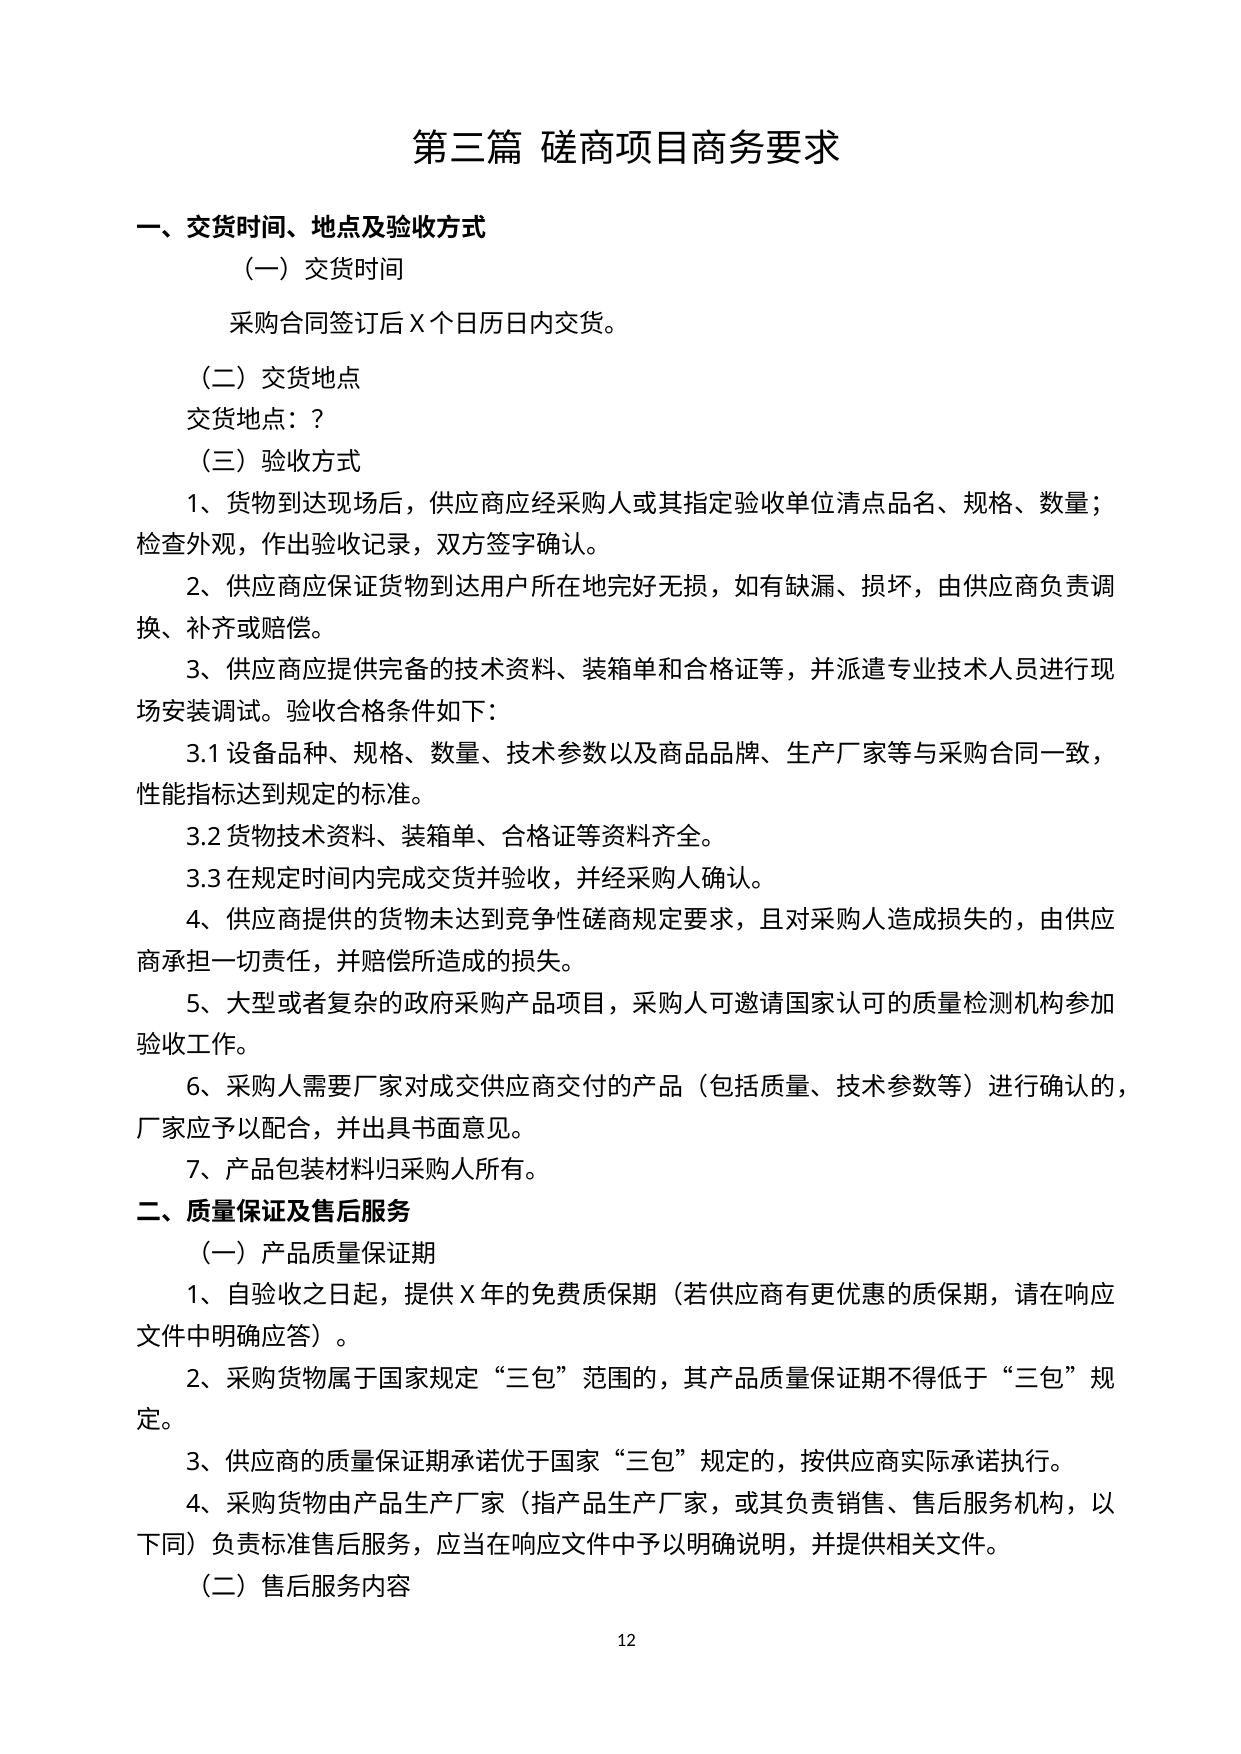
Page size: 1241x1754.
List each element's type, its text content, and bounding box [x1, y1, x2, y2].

text （一）交货时间 [179, 245, 1116, 287]
text 4、采购货物由产品生产厂家（指产品生产厂家，或其负责销售、售后服务机构，以下同）负责标准售后服务，应当在响应文件中予以明确说明，并提供相关文件。 [136, 1479, 1116, 1562]
text 3、供应商的质量保证期承诺优于国家“三包”规定的，按供应商实际承诺执行。 [136, 1437, 1116, 1479]
text 4、供应商提供的货物未达到竞争性磋商规定要求，且对采购人造成损失的，由供应商承担一切责任，并赔偿所造成的损失。 [136, 895, 1116, 979]
text 1、货物到达现场后，供应商应经采购人或其指定验收单位清点品名、规格、数量；检查外观，作出验收记录，双方签字确认。 [136, 479, 1116, 562]
text 5、大型或者复杂的政府采购产品项目，采购人可邀请国家认可的质量检测机构参加验收工作。 [136, 979, 1116, 1062]
text 6、采购人需要厂家对成交供应商交付的产品（包括质量、技术参数等）进行确认的，厂家应予以配合，并出具书面意见。 [136, 1062, 1116, 1145]
text 2、采购货物属于国家规定“三包”范围的，其产品质量保证期不得低于“三包”规定。 [136, 1354, 1116, 1437]
text 3.2货物技术资料、装箱单、合格证等资料齐全。 [136, 812, 1116, 854]
text （二）售后服务内容 [136, 1562, 1116, 1604]
text 采购合同签订后X个日历日内交货。 [179, 299, 1116, 341]
text 交货地点：？ [136, 395, 1116, 437]
subtitle 二、质量保证及售后服务 [136, 1187, 1116, 1229]
text （二）交货地点 [136, 354, 1116, 395]
text 1、自验收之日起，提供X年的免费质保期（若供应商有更优惠的质保期，请在响应文件中明确应答）。 [136, 1270, 1116, 1354]
subtitle 一、交货时间、地点及验收方式 [136, 199, 1116, 245]
text 3、供应商应提供完备的技术资料、装箱单和合格证等，并派遣专业技术人员进行现场安装调试。验收合格条件如下： [136, 645, 1116, 729]
text 7、产品包装材料归采购人所有。 [136, 1145, 1116, 1187]
text 3.1设备品种、规格、数量、技术参数以及商品品牌、生产厂家等与采购合同一致，性能指标达到规定的标准。 [136, 729, 1116, 812]
text （三）验收方式 [136, 437, 1116, 479]
text 2、供应商应保证货物到达用户所在地完好无损，如有缺漏、损坏，由供应商负责调换、补齐或赔偿。 [136, 562, 1116, 645]
text （一）产品质量保证期 [136, 1229, 1116, 1270]
subtitle 第三篇 磋商项目商务要求 [136, 118, 1116, 172]
text 3.3在规定时间内完成交货并验收，并经采购人确认。 [136, 854, 1116, 895]
